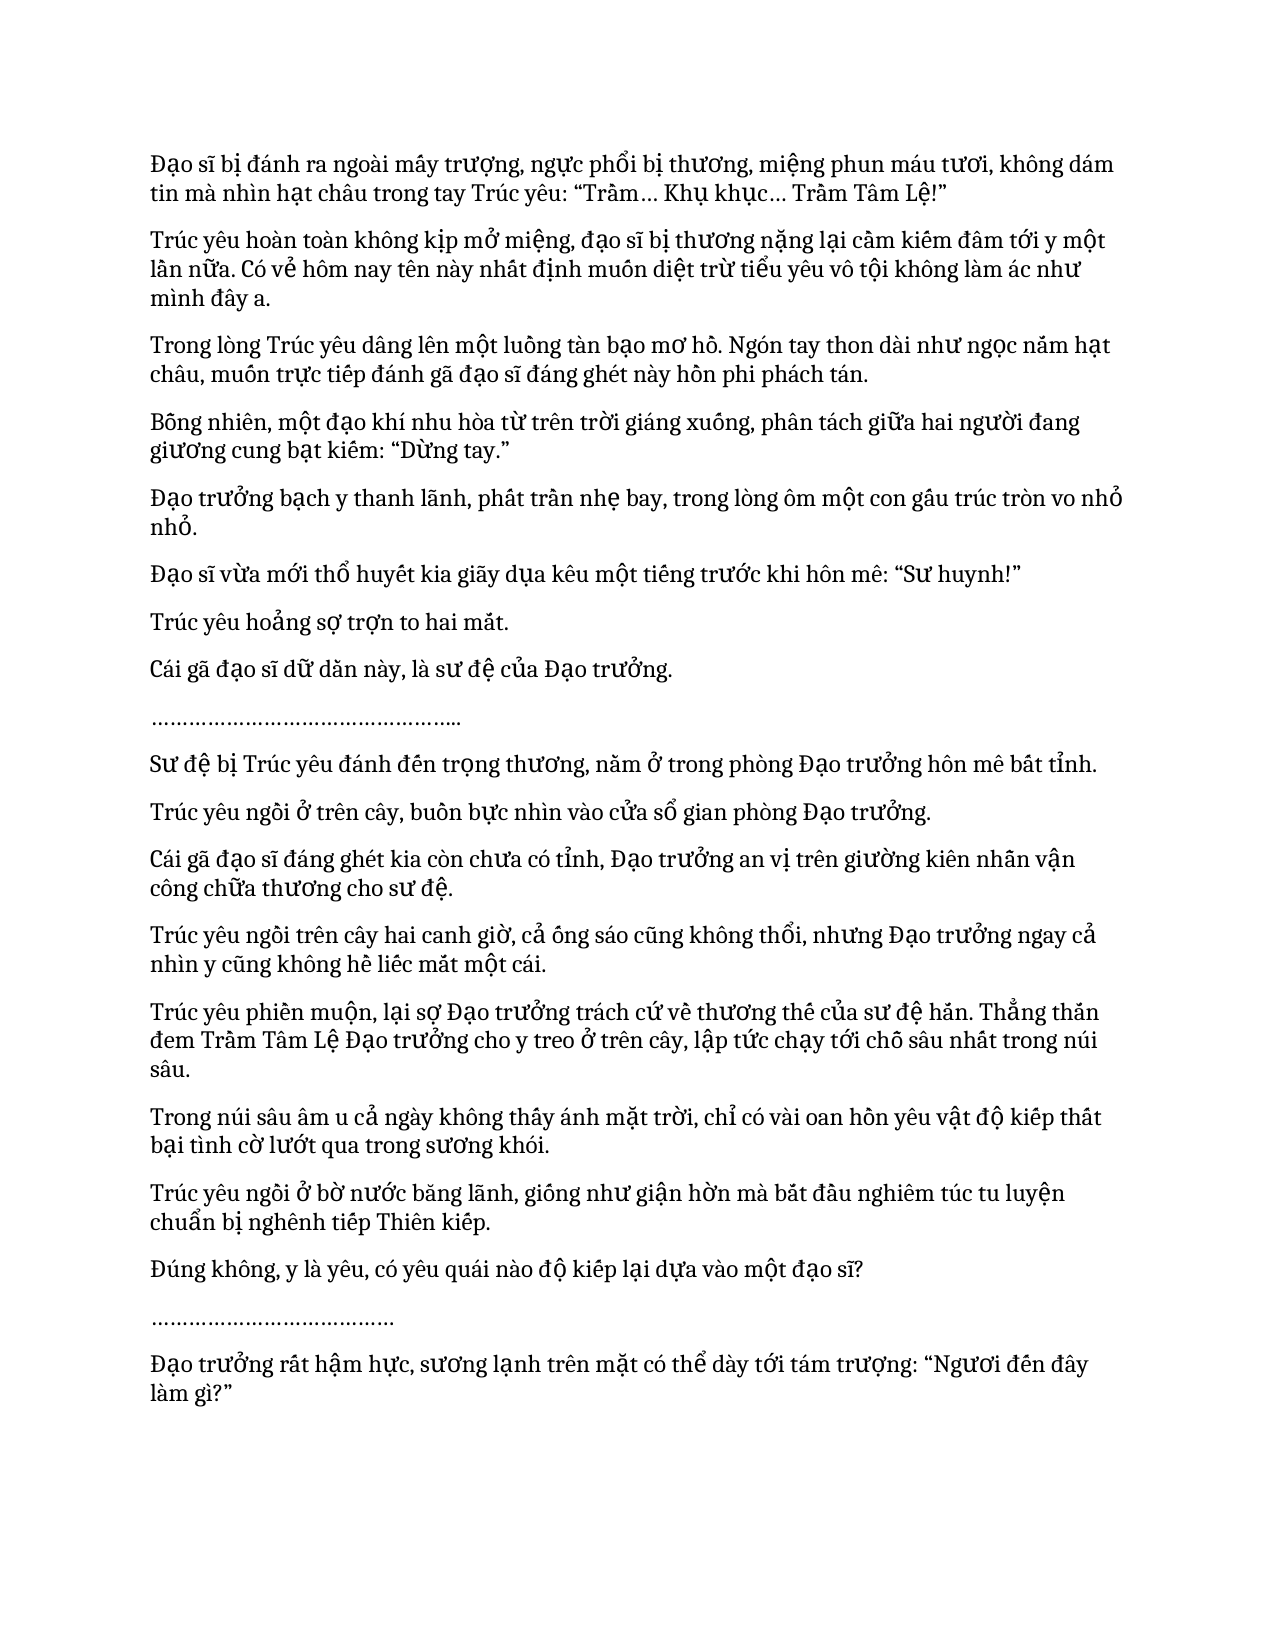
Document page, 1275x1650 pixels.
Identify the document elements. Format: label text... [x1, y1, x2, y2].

text Trong núi sâu âm u cả ngày không thấy ánh mặt trời, chỉ có vài oan hồn yêu vật độ kiếp thất bại tình cờ lướt qua trong sương khói. [150, 1102, 1125, 1160]
text Đạo trưởng bạch y thanh lãnh, phất trần nhẹ bay, trong lòng ôm một con gấu trúc tròn vo nhỏ nhỏ. [150, 484, 1125, 541]
text Trúc yêu ngồi ở bờ nước băng lãnh, giống như giận hờn mà bắt đầu nghiêm túc tu luyện chuẩn bị nghênh tiếp Thiên kiếp. [150, 1179, 1125, 1236]
text Sư đệ bị Trúc yêu đánh đến trọng thương, nằm ở trong phòng Đạo trưởng hôn mê bất tỉnh. [150, 750, 1125, 779]
text Cái gã đạo sĩ đáng ghét kia còn chưa có tỉnh, Đạo trưởng an vị trên giường kiên nhẫn vận công chữa thương cho sư đệ. [150, 845, 1125, 902]
text Đạo sĩ vừa mới thổ huyết kia giãy dụa kêu một tiếng trước khi hôn mê: “Sư huynh!” [150, 560, 1125, 589]
text ………………………………………….. [150, 702, 1125, 731]
text ………………………………… [150, 1302, 1125, 1331]
text Bỗng nhiên, một đạo khí nhu hòa từ trên trời giáng xuống, phân tách giữa hai người đang giương cung bạt kiếm: “Dừng tay.” [150, 407, 1125, 465]
text Đạo sĩ bị đánh ra ngoài mấy trượng, ngực phổi bị thương, miệng phun máu tươi, không dám tin mà nhìn hạt châu trong tay Trúc yêu: “Trầm… Khụ khục… Trầm Tâm Lệ!” [150, 150, 1125, 207]
text Cái gã đạo sĩ dữ dằn này, là sư đệ của Đạo trưởng. [150, 655, 1125, 684]
text Trong lòng Trúc yêu dâng lên một luồng tàn bạo mơ hồ. Ngón tay thon dài như ngọc nắm hạt châu, muốn trực tiếp đánh gã đạo sĩ đáng ghét này hồn phi phách tán. [150, 331, 1125, 389]
text Đạo trưởng rất hậm hực, sương lạnh trên mặt có thể dày tới tám trượng: “Ngươi đến đây làm gì?” [150, 1350, 1125, 1407]
text Trúc yêu phiền muộn, lại sợ Đạo trưởng trách cứ về thương thế của sư đệ hắn. Thẳng thắn đem Trầm Tâm Lệ Đạo trưởng cho y treo ở trên cây, lập tức chạy tới chỗ sâu nhất trong núi sâu. [150, 997, 1125, 1084]
text Đúng không, y là yêu, có yêu quái nào độ kiếp lại dựa vào một đạo sĩ? [150, 1255, 1125, 1284]
text Trúc yêu hoàn toàn không kịp mở miệng, đạo sĩ bị thương nặng lại cầm kiếm đâm tới y một lần nữa. Có vẻ hôm nay tên này nhất định muốn diệt trừ tiểu yêu vô tội không làm ác như mình đây a. [150, 226, 1125, 312]
text Trúc yêu ngồi ở trên cây, buồn bực nhìn vào cửa sổ gian phòng Đạo trưởng. [150, 797, 1125, 826]
text Trúc yêu ngồi trên cây hai canh giờ, cả ống sáo cũng không thổi, nhưng Đạo trưởng ngay cả nhìn y cũng không hề liếc mắt một cái. [150, 921, 1125, 979]
text Trúc yêu hoảng sợ trợn to hai mắt. [150, 607, 1125, 636]
